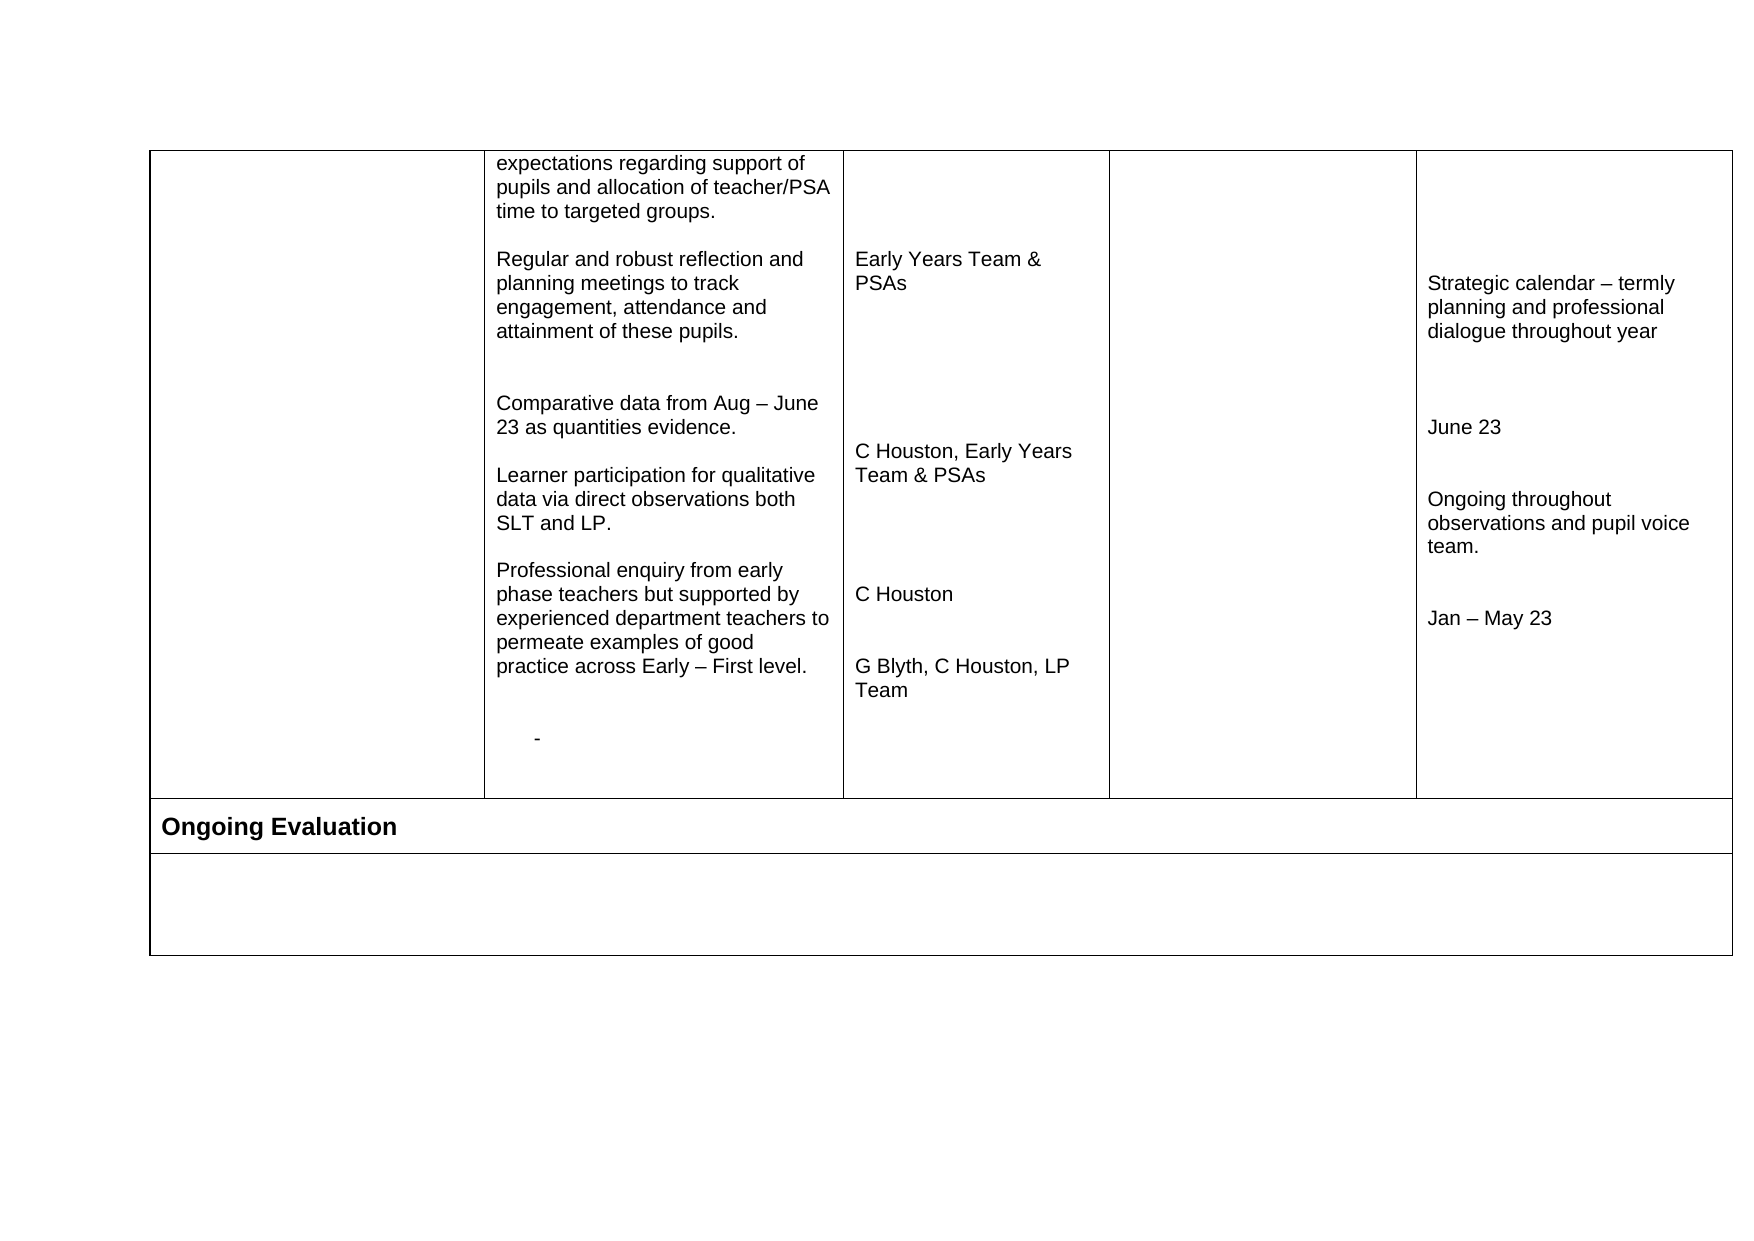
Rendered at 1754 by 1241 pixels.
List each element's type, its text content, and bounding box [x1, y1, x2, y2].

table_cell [151, 151, 484, 798]
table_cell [1110, 151, 1416, 798]
table_cell Ongoing Evaluation [151, 799, 1732, 853]
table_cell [485, 151, 843, 798]
table_cell [151, 854, 1732, 955]
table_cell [1417, 151, 1732, 798]
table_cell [844, 151, 1109, 798]
